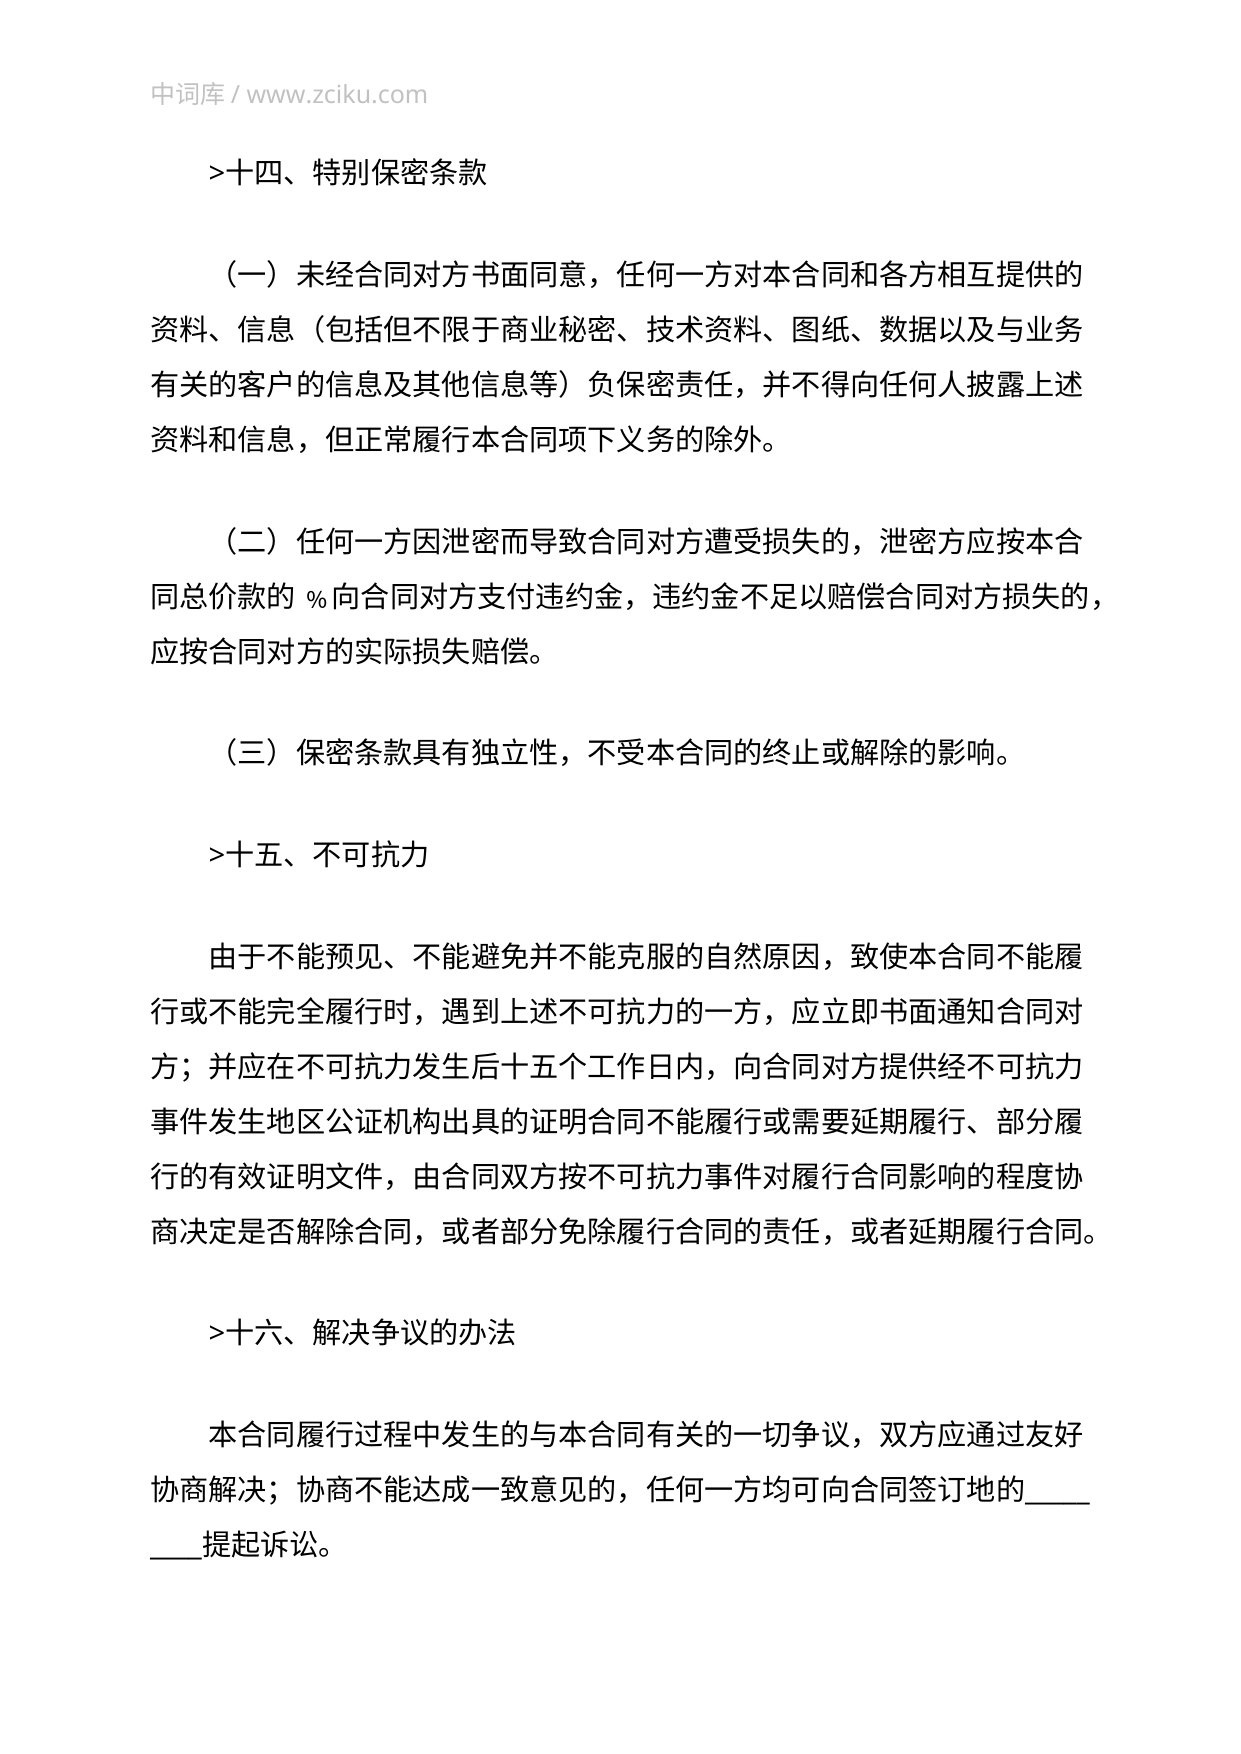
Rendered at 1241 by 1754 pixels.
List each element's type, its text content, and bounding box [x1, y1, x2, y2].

text 本合同履行过程中发生的与本合同有关的一切争议，双方应通过友好协商解决；协商不能达成一致意见的，任何一方均可向合同签订地的_________提起诉讼。 [150, 1412, 1090, 1564]
text （三）保密条款具有独立性，不受本合同的终止或解除的影响。 [150, 730, 1090, 772]
text （二）任何一方因泄密而导致合同对方遭受损失的，泄密方应按本合同总价款的 ﹪向合同对方支付违约金，违约金不足以赔偿合同对方损失的，应按合同对方的实际损失赔偿。 [150, 518, 1090, 671]
text >十六、解决争议的办法 [150, 1310, 1090, 1352]
text （一）未经合同对方书面同意，任何一方对本合同和各方相互提供的资料、信息（包括但不限于商业秘密、技术资料、图纸、数据以及与业务有关的客户的信息及其他信息等）负保密责任，并不得向任何人披露上述资料和信息，但正常履行本合同项下义务的除外。 [150, 252, 1090, 459]
text >十四、特别保密条款 [150, 150, 1090, 192]
text 由于不能预见、不能避免并不能克服的自然原因，致使本合同不能履行或不能完全履行时，遇到上述不可抗力的一方，应立即书面通知合同对方；并应在不可抗力发生后十五个工作日内，向合同对方提供经不可抗力事件发生地区公证机构出具的证明合同不能履行或需要延期履行、部分履行的有效证明文件，由合同双方按不可抗力事件对履行合同影响的程度协商决定是否解除合同，或者部分免除履行合同的责任，或者延期履行合同。 [150, 934, 1090, 1251]
text >十五、不可抗力 [150, 832, 1090, 874]
